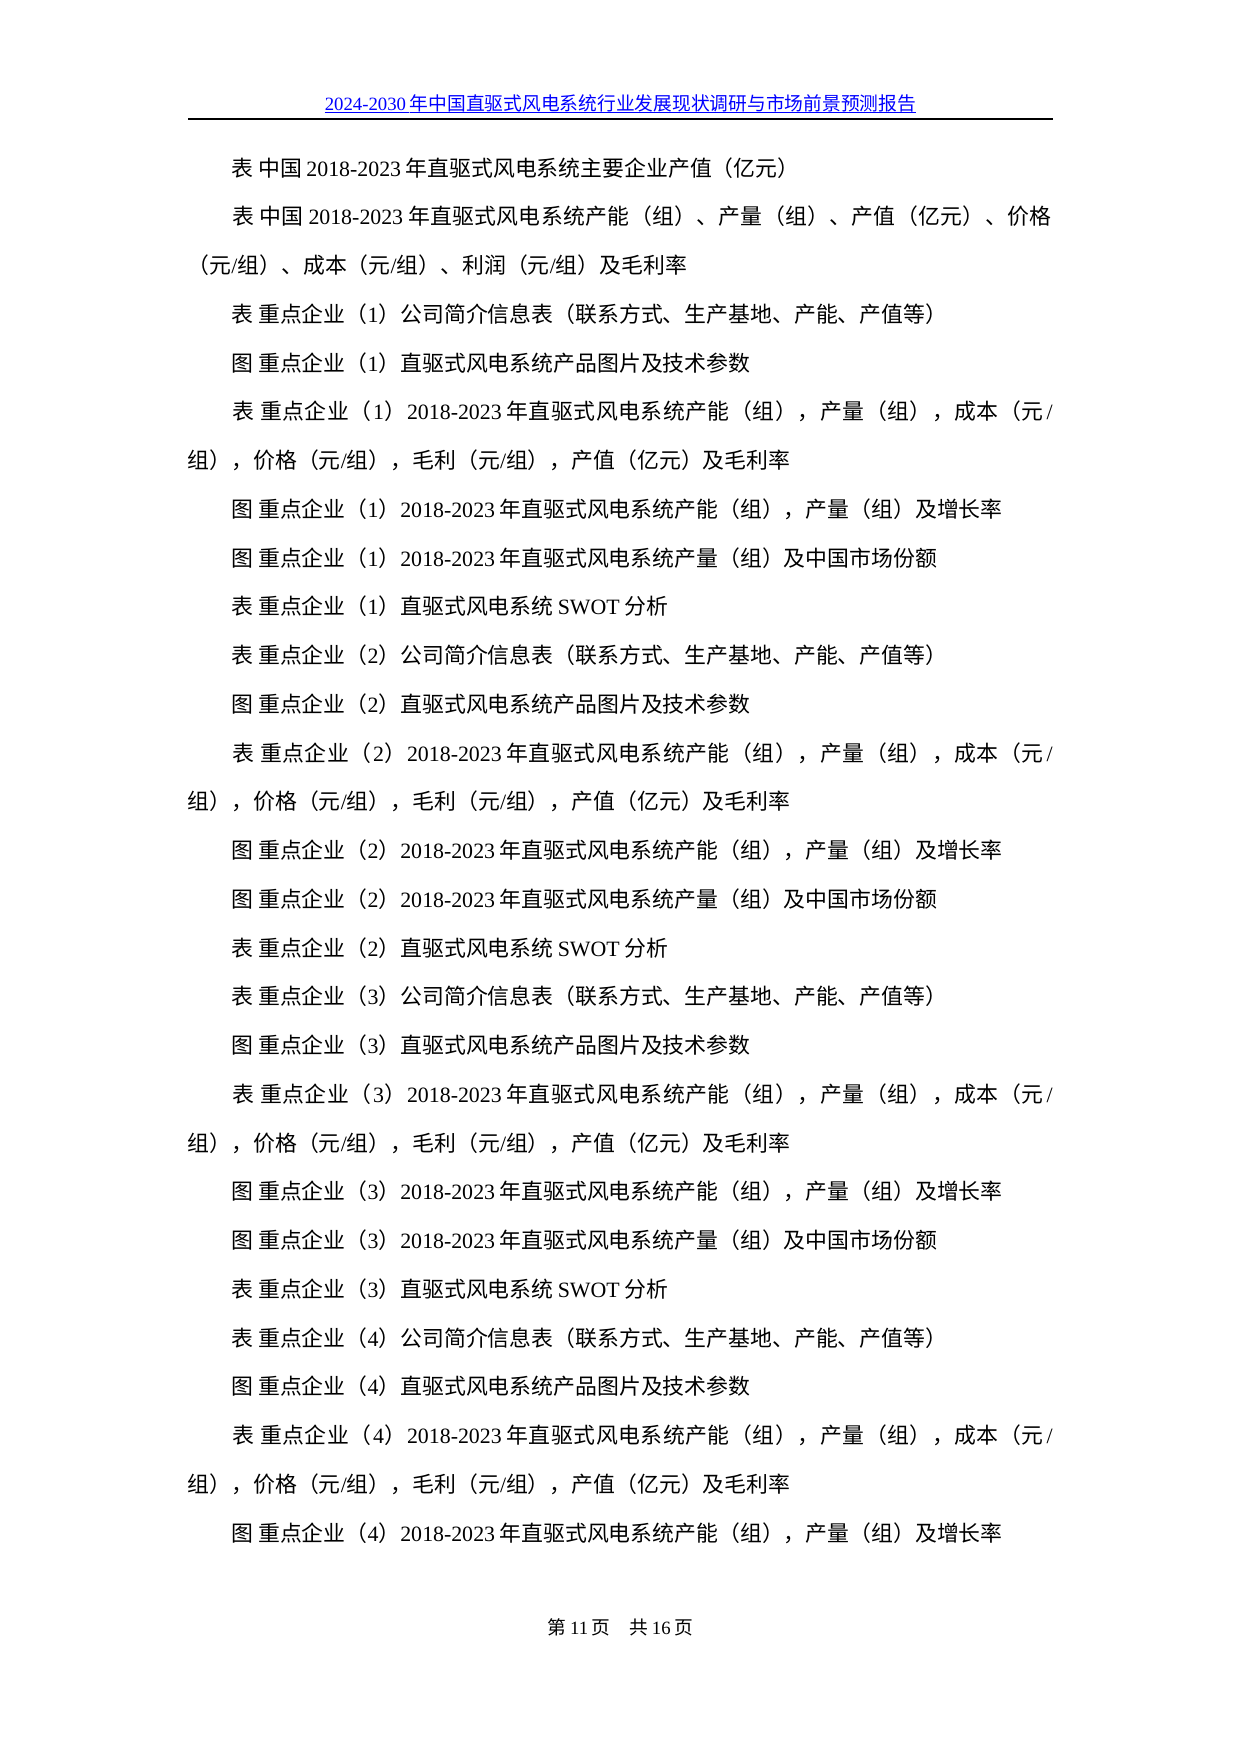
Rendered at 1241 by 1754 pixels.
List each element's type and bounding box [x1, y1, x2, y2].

text [187, 150, 1053, 1548]
